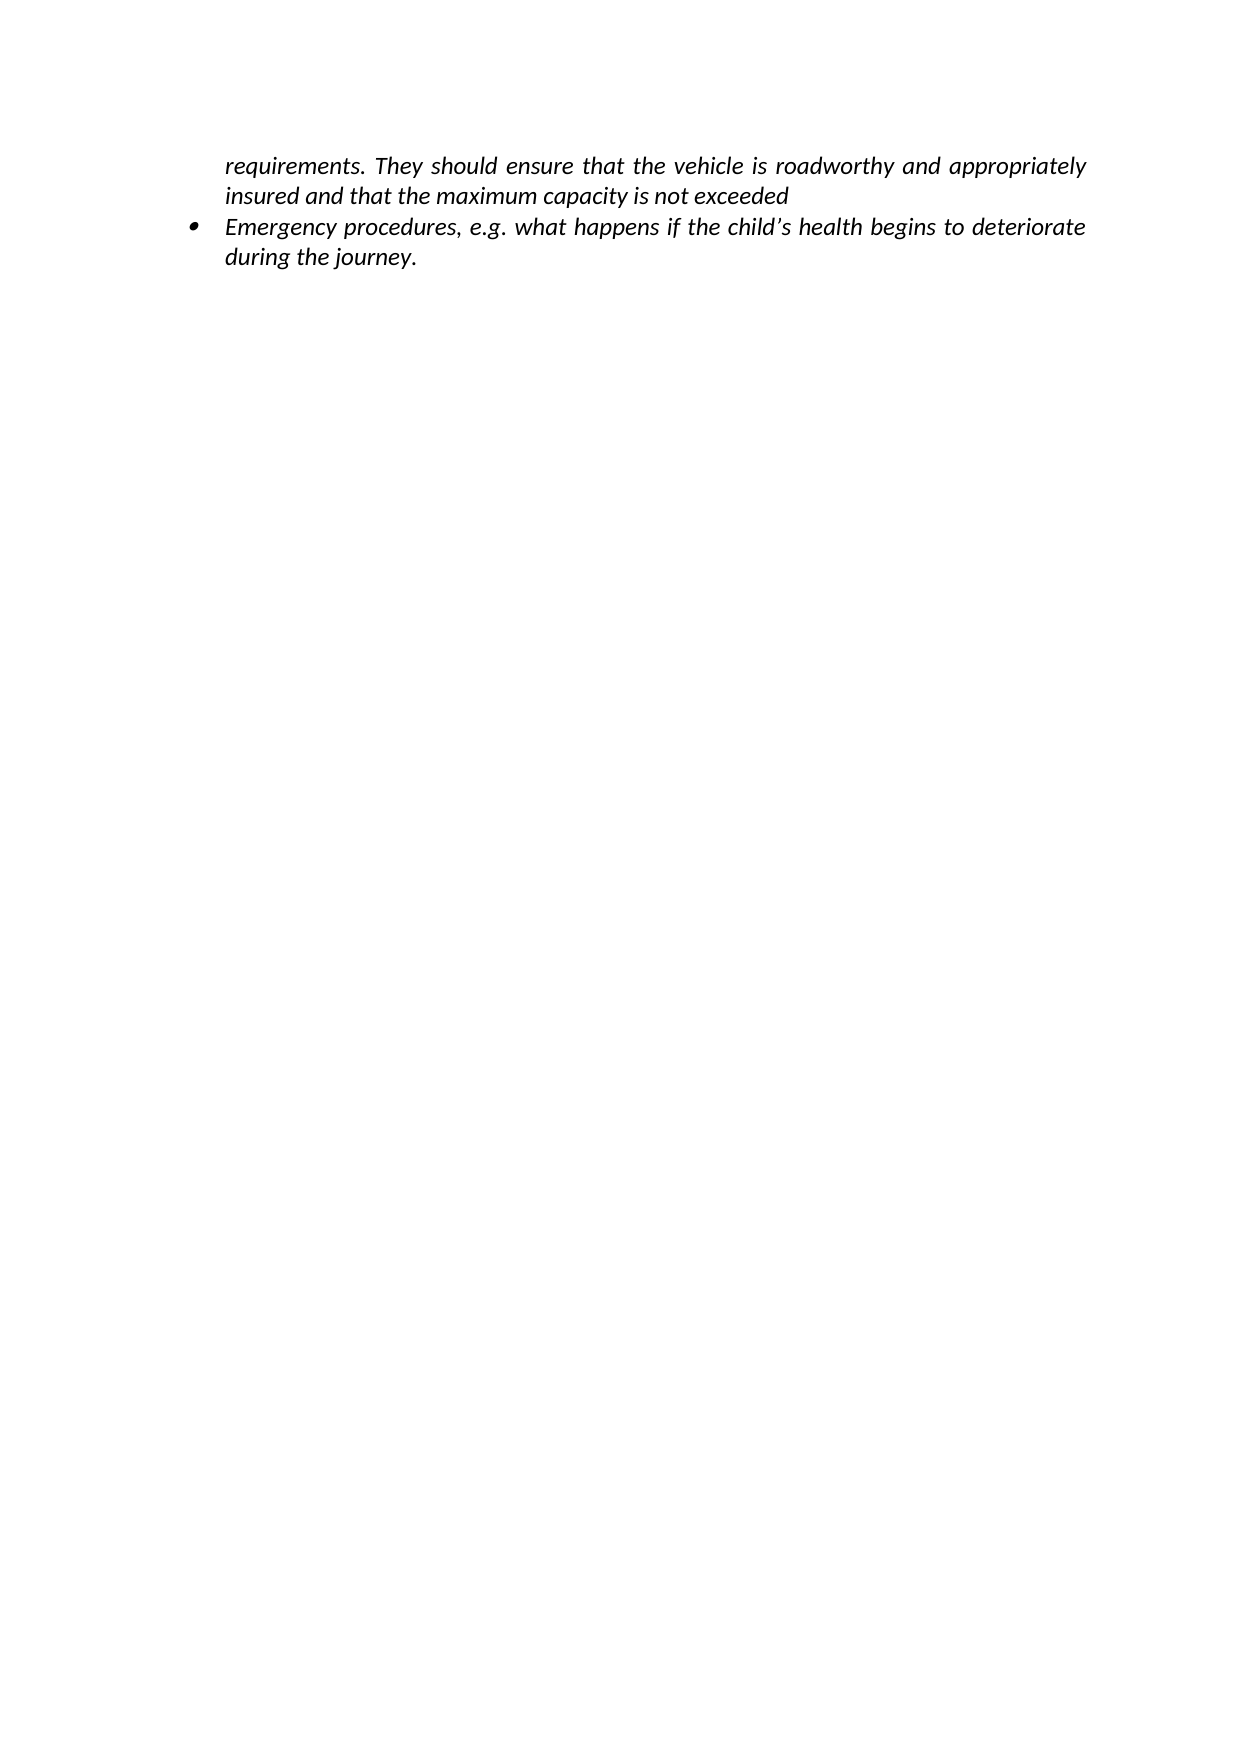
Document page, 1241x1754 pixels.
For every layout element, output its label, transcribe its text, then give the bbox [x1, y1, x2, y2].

list Emergency procedures, e.g. what happens if the child’s health begins to deteriorate during the journey. [187, 211, 1090, 272]
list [187, 150, 1090, 211]
